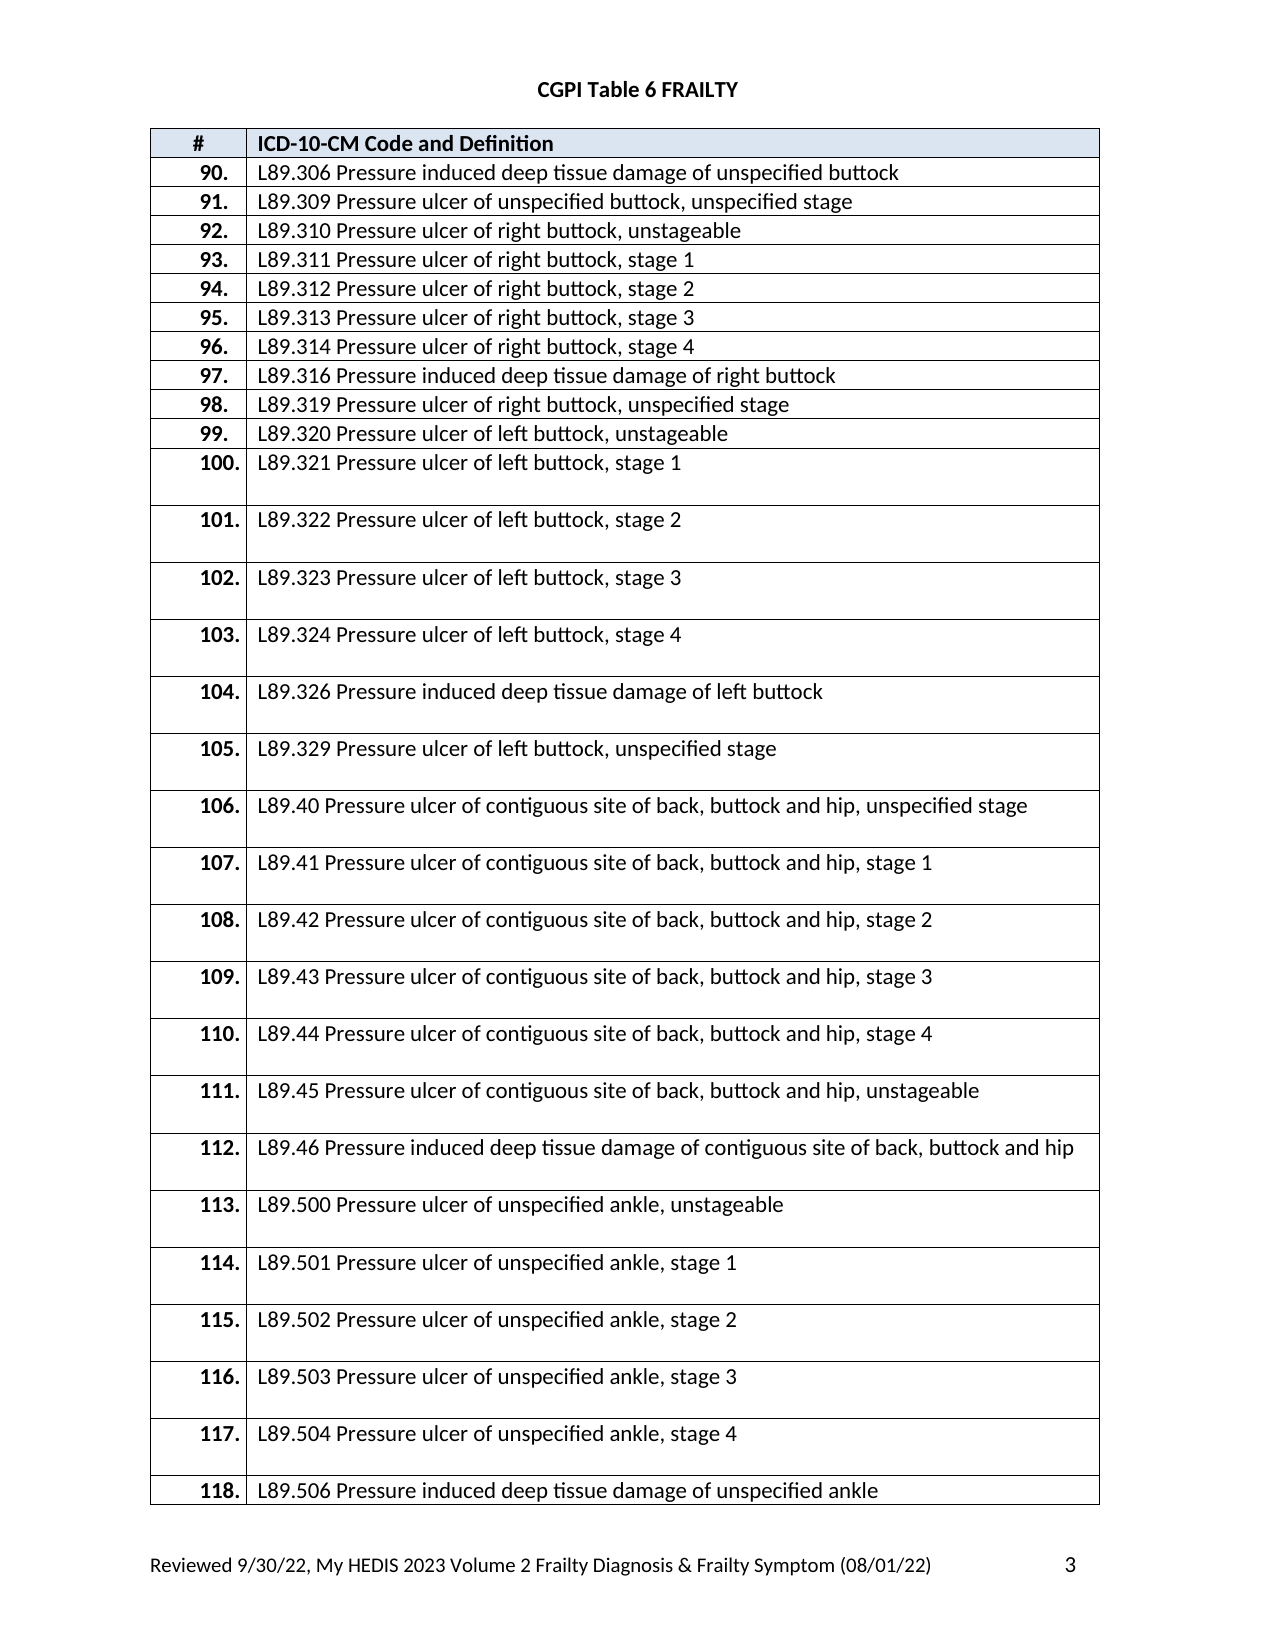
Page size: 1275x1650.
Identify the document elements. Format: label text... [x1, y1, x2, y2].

table_cell L89.504 Pressure ulcer of unspecified ankle, stage 4 [247, 1419, 1099, 1475]
table_cell L89.316 Pressure induced deep tissue damage of right buttock [247, 361, 1099, 389]
table_cell L89.501 Pressure ulcer of unspecified ankle, stage 1 [247, 1248, 1099, 1304]
table_cell L89.44 Pressure ulcer of contiguous site of back, buttock and hip, stage 4 [247, 1019, 1099, 1075]
table_cell [151, 1134, 246, 1189]
table_cell [151, 303, 246, 331]
table_cell L89.321 Pressure ulcer of left buttock, stage 1 [247, 449, 1099, 504]
table_cell [151, 332, 246, 360]
table_cell [151, 449, 246, 504]
table_cell [151, 506, 246, 562]
table_cell L89.43 Pressure ulcer of contiguous site of back, buttock and hip, stage 3 [247, 962, 1099, 1018]
table_cell [151, 361, 246, 389]
table_cell L89.326 Pressure induced deep tissue damage of left buttock [247, 677, 1099, 733]
table_cell L89.312 Pressure ulcer of right buttock, stage 2 [247, 274, 1099, 302]
table_cell [151, 563, 246, 619]
table_cell [151, 390, 246, 418]
table_cell L89.41 Pressure ulcer of contiguous site of back, buttock and hip, stage 1 [247, 848, 1099, 904]
table_cell L89.306 Pressure induced deep tissue damage of unspecified buttock [247, 158, 1099, 186]
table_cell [247, 1476, 1099, 1504]
table_cell [151, 274, 246, 302]
table_cell [151, 734, 246, 790]
table_header ICD-10-CM Code and Definition [247, 129, 1099, 157]
table_cell [151, 962, 246, 1018]
table_cell L89.311 Pressure ulcer of right buttock, stage 1 [247, 245, 1099, 273]
table_cell L89.322 Pressure ulcer of left buttock, stage 2 [247, 506, 1099, 562]
table_cell [151, 1362, 246, 1418]
table_cell L89.319 Pressure ulcer of right buttock, unspecified stage [247, 390, 1099, 418]
table_cell L89.40 Pressure ulcer of contiguous site of back, buttock and hip, unspecified stage [247, 791, 1099, 847]
table_cell [151, 620, 246, 676]
table_cell L89.324 Pressure ulcer of left buttock, stage 4 [247, 620, 1099, 676]
table_cell L89.309 Pressure ulcer of unspecified buttock, unspecified stage [247, 187, 1099, 215]
table_cell [151, 848, 246, 904]
table_cell L89.503 Pressure ulcer of unspecified ankle, stage 3 [247, 1362, 1099, 1418]
table_cell L89.314 Pressure ulcer of right buttock, stage 4 [247, 332, 1099, 360]
table_cell L89.323 Pressure ulcer of left buttock, stage 3 [247, 563, 1099, 619]
table_cell L89.329 Pressure ulcer of left buttock, unspecified stage [247, 734, 1099, 790]
table_cell [151, 187, 246, 215]
table_cell L89.313 Pressure ulcer of right buttock, stage 3 [247, 303, 1099, 331]
table_cell [151, 1248, 246, 1304]
table_cell L89.45 Pressure ulcer of contiguous site of back, buttock and hip, unstageable [247, 1076, 1099, 1132]
table_cell L89.310 Pressure ulcer of right buttock, unstageable [247, 216, 1099, 244]
table_cell [151, 419, 246, 447]
table_cell L89.42 Pressure ulcer of contiguous site of back, buttock and hip, stage 2 [247, 905, 1099, 961]
table_cell [151, 1191, 246, 1247]
table_cell [151, 677, 246, 733]
table_cell [151, 905, 246, 961]
table_cell [151, 245, 246, 273]
table_cell [151, 1019, 246, 1075]
table_cell [151, 158, 246, 186]
table_cell L89.500 Pressure ulcer of unspecified ankle, unstageable [247, 1191, 1099, 1247]
table_cell [151, 1419, 246, 1475]
table_cell L89.502 Pressure ulcer of unspecified ankle, stage 2 [247, 1305, 1099, 1361]
table_cell [151, 791, 246, 847]
table_cell L89.46 Pressure induced deep tissue damage of contiguous site of back, buttock and hip [247, 1134, 1099, 1189]
table_cell [151, 1476, 246, 1504]
table_cell [151, 216, 246, 244]
table_cell L89.320 Pressure ulcer of left buttock, unstageable [247, 419, 1099, 447]
table_header # [151, 129, 246, 157]
table_cell [151, 1076, 246, 1132]
table_cell [151, 1305, 246, 1361]
